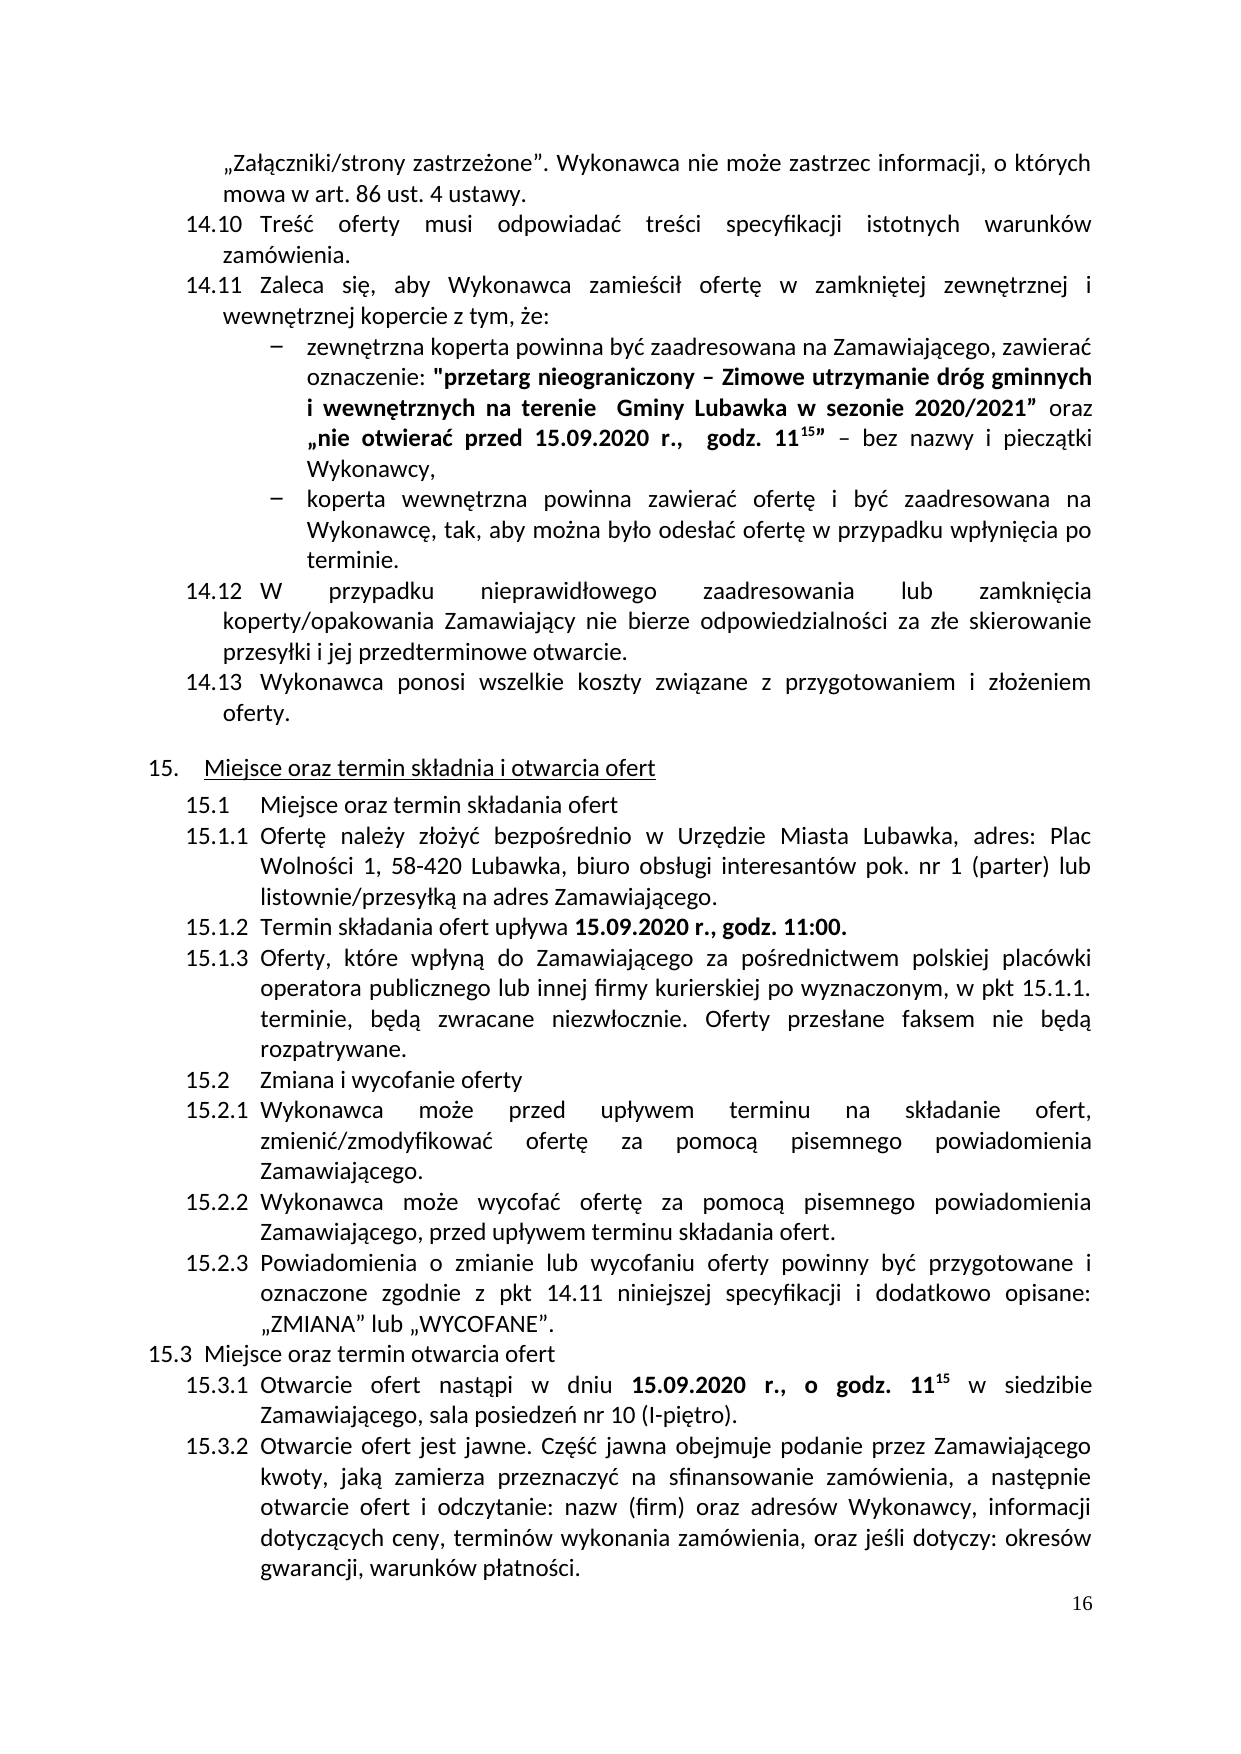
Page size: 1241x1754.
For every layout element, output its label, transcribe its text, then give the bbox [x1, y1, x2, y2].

list Wykonawca może przed upływem terminu na składanie ofert, zmienić/zmodyfikować ofertę za pomocą pisemnego powiadomienia Zamawiającego. [185, 1094, 1093, 1186]
list Zmiana i wycofanie oferty [185, 1064, 1093, 1094]
list zewnętrzna koperta powinna być zaadresowana na Zamawiającego, zawierać oznaczenie: "przetarg nieograniczony – Zimowe utrzymanie dróg gminnych i wewnętrznych na terenie Gminy Lubawka w sezonie 2020/2021” oraz „nie otwierać przed 15.09.2020 r., godz. 1115” – bez nazwy i pieczątki Wykonawcy, [269, 331, 1093, 483]
list Miejsce oraz termin otwarcia ofert [148, 1339, 1093, 1369]
list Miejsce oraz termin składnia i otwarcia ofert [148, 752, 1093, 783]
list Wykonawca może wycofać ofertę za pomocą pisemnego powiadomienia Zamawiającego, przed upływem terminu składania ofert. [185, 1186, 1093, 1247]
list Otwarcie ofert jest jawne. Część jawna obejmuje podanie przez Zamawiającego kwoty, jaką zamierza przeznaczyć na sfinansowanie zamówienia, a następnie otwarcie ofert i odczytanie: nazw (firm) oraz adresów Wykonawcy, informacji dotyczących ceny, terminów wykonania zamówienia, oraz jeśli dotyczy: okresów gwarancji, warunków płatności. [185, 1430, 1093, 1583]
list Treść oferty musi odpowiadać treści specyfikacji istotnych warunków zamówienia. [185, 209, 1093, 270]
list Powiadomienia o zmianie lub wycofaniu oferty powinny być przygotowane i oznaczone zgodnie z pkt 14.11 niniejszej specyfikacji i dodatkowo opisane: „ZMIANA” lub „WYCOFANE”. [185, 1247, 1093, 1339]
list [185, 148, 1093, 209]
list Otwarcie ofert nastąpi w dniu 15.09.2020 r., o godz. 1115 w siedzibie Zamawiającego, sala posiedzeń nr 10 (I-piętro). [185, 1369, 1093, 1430]
list Wykonawca ponosi wszelkie koszty związane z przygotowaniem i złożeniem oferty. [185, 666, 1093, 727]
list Ofertę należy złożyć bezpośrednio w Urzędzie Miasta Lubawka, adres: Plac Wolności 1, 58-420 Lubawka, biuro obsługi interesantów pok. nr 1 (parter) lub listownie/przesyłką na adres Zamawiającego. [185, 820, 1093, 911]
list W przypadku nieprawidłowego zaadresowania lub zamknięcia koperty/opakowania Zamawiający nie bierze odpowiedzialności za złe skierowanie przesyłki i jej przedterminowe otwarcie. [185, 575, 1093, 666]
list Zaleca się, aby Wykonawca zamieścił ofertę w zamkniętej zewnętrznej i wewnętrznej kopercie z tym, że: [185, 270, 1093, 331]
list Oferty, które wpłyną do Zamawiającego za pośrednictwem polskiej placówki operatora publicznego lub innej firmy kurierskiej po wyznaczonym, w pkt 15.1.1. terminie, będą zwracane niezwłocznie. Oferty przesłane faksem nie będą rozpatrywane. [185, 942, 1093, 1064]
list Termin składania ofert upływa 15.09.2020 r., godz. 11:00. [185, 911, 1093, 942]
list Miejsce oraz termin składania ofert [185, 789, 1093, 820]
list koperta wewnętrzna powinna zawierać ofertę i być zaadresowana na Wykonawcę, tak, aby można było odesłać ofertę w przypadku wpłynięcia po terminie. [269, 483, 1093, 575]
